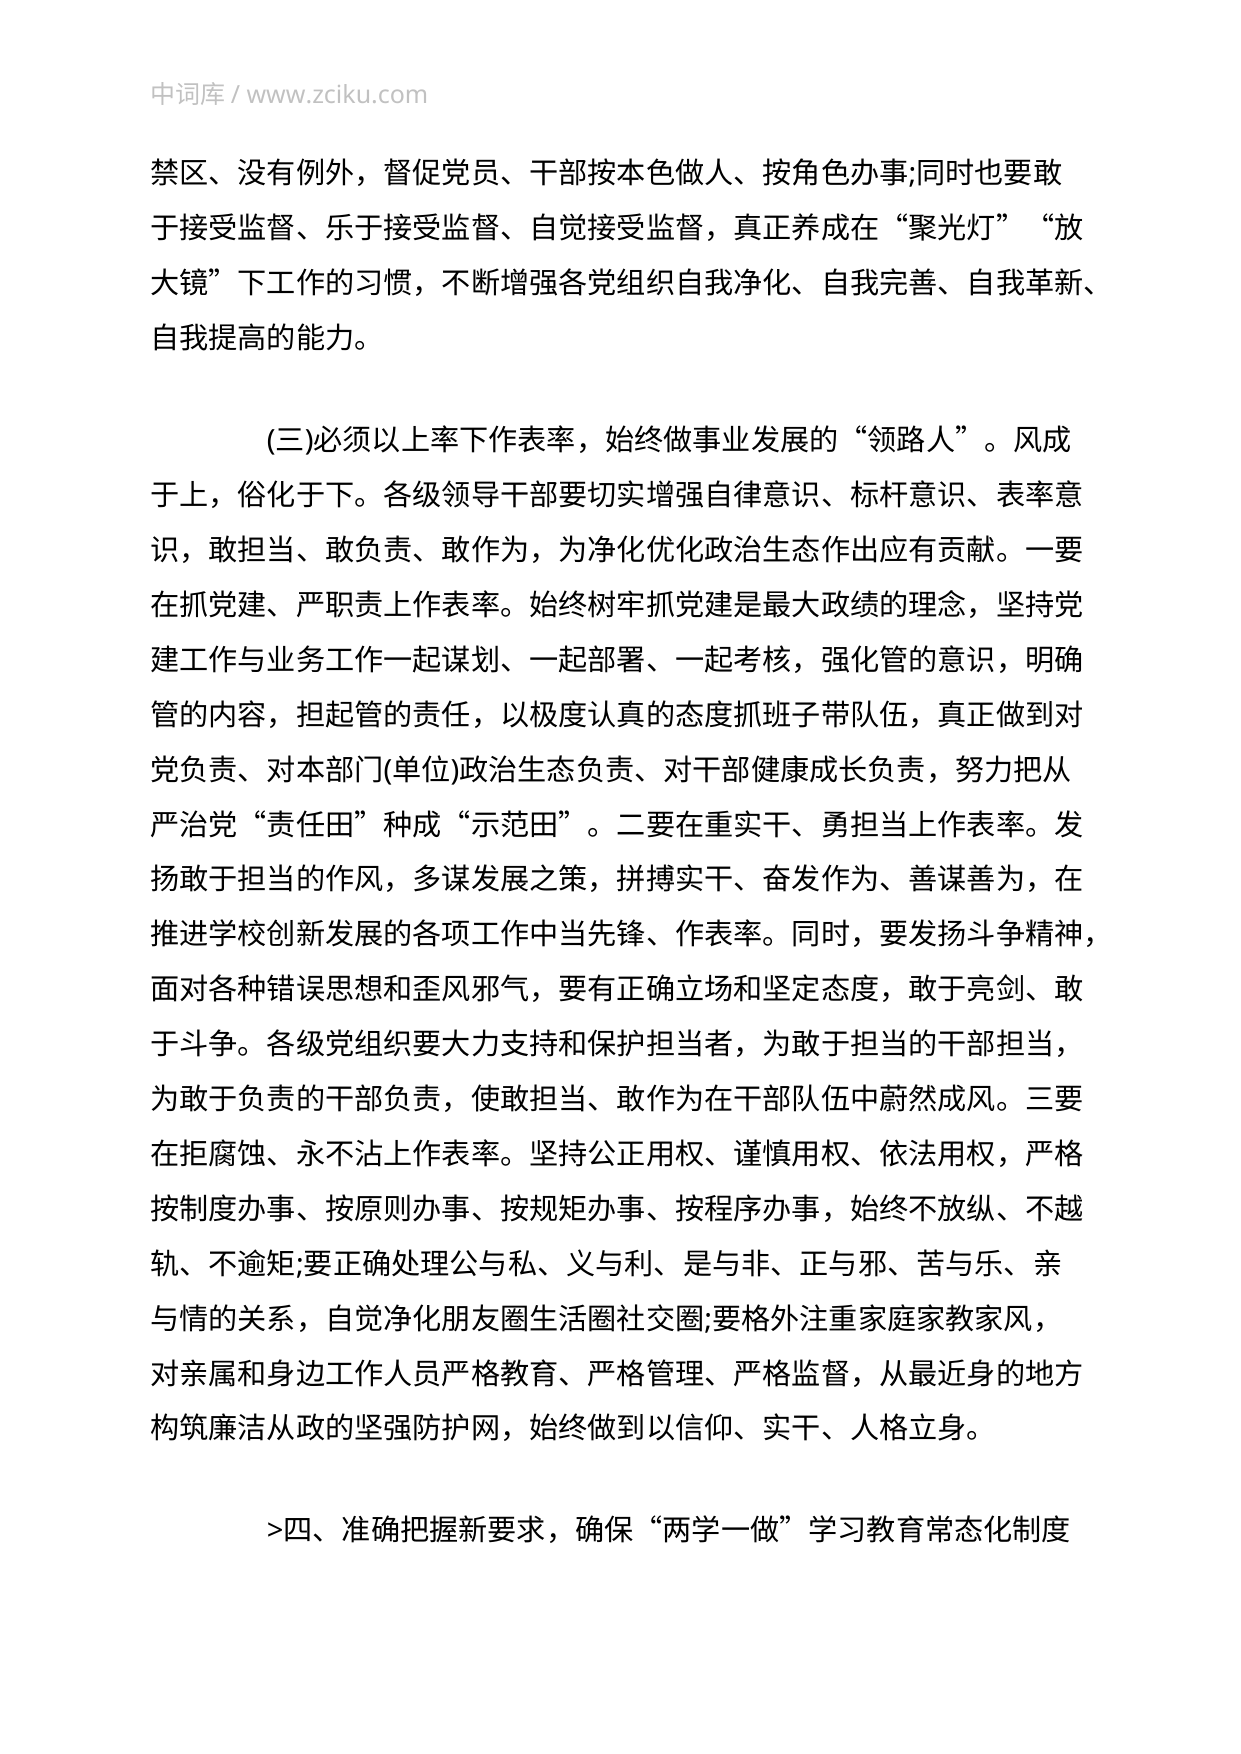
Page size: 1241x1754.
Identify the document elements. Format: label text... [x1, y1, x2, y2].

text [150, 1507, 1090, 1549]
text (三)必须以上率下作表率，始终做事业发展的“领路人”。风成于上，俗化于下。各级领导干部要切实增强自律意识、标杆意识、表率意识，敢担当、敢负责、敢作为，为净化优化政治生态作出应有贡献。一要在抓党建、严职责上作表率。始终树牢抓党建是最大政绩的理念，坚持党建工作与业务工作一起谋划、一起部署、一起考核，强化管的意识，明确管的内容，担起管的责任，以极度认真的态度抓班子带队伍，真正做到对党负责、对本部门(单位)政治生态负责、对干部健康成长负责，努力把从严治党“责任田”种成“示范田”。二要在重实干、勇担当上作表率。发扬敢于担当的作风，多谋发展之策，拼搏实干、奋发作为、善谋善为，在推进学校创新发展的各项工作中当先锋、作表率。同时，要发扬斗争精神，面对各种错误思想和歪风邪气，要有正确立场和坚定态度，敢于亮剑、敢于斗争。各级党组织要大力支持和保护担当者，为敢于担当的干部担当，为敢于负责的干部负责，使敢担当、敢作为在干部队伍中蔚然成风。三要在拒腐蚀、永不沾上作表率。坚持公正用权、谨慎用权、依法用权，严格按制度办事、按原则办事、按规矩办事、按程序办事，始终不放纵、不越轨、不逾矩;要正确处理公与私、义与利、是与非、正与邪、苦与乐、亲与情的关系，自觉净化朋友圈生活圈社交圈;要格外注重家庭家教家风，对亲属和身边工作人员严格教育、严格管理、严格监督，从最近身的地方构筑廉洁从政的坚强防护网，始终做到以信仰、实干、人格立身。 [150, 417, 1090, 1447]
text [150, 150, 1090, 357]
